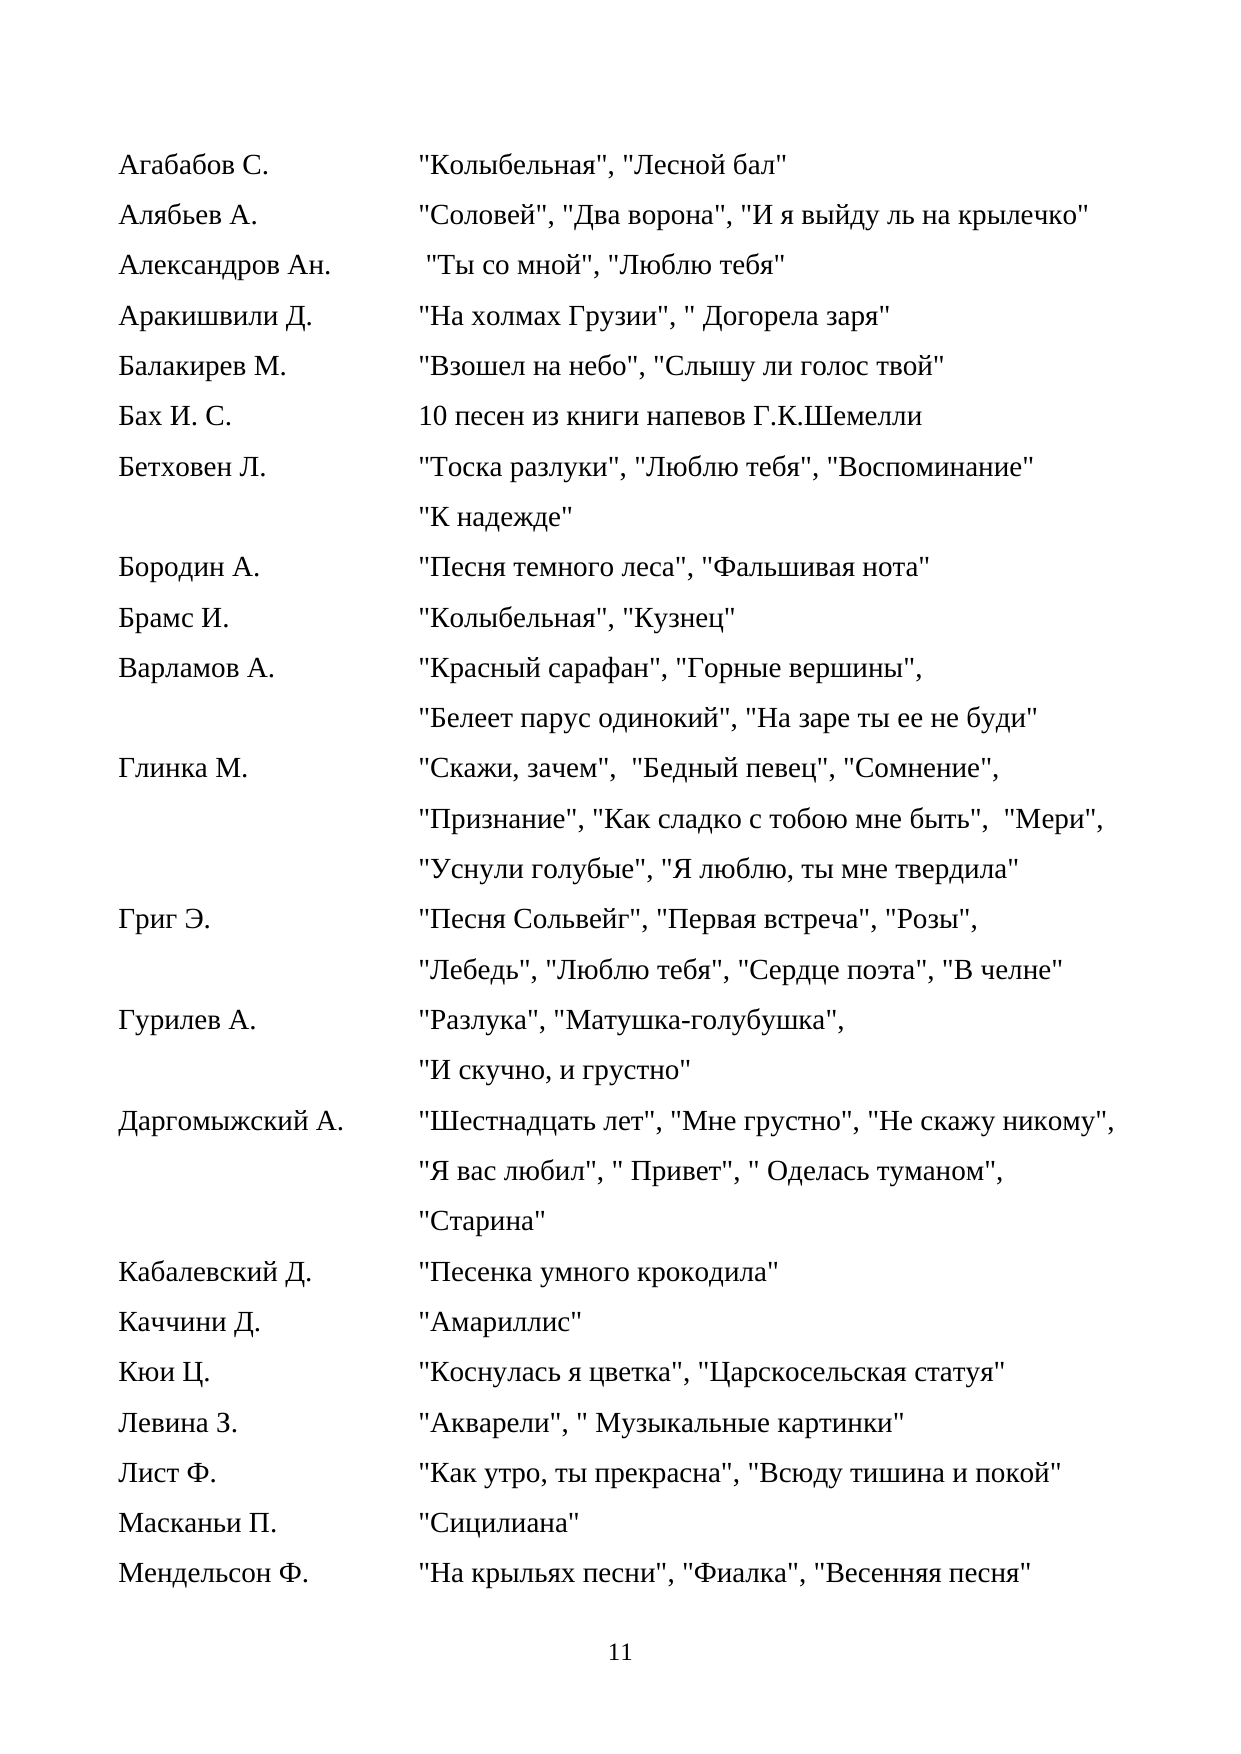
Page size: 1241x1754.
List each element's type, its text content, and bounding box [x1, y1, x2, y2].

text "И скучно, и грустно" [343, 1052, 1122, 1086]
text "Старина" [343, 1203, 1122, 1237]
text Каччини Д. "Амариллис" [118, 1304, 1122, 1338]
text Мендельсон Ф. "На крыльях песни", "Фиалка", "Весенняя песня" [118, 1556, 1122, 1589]
text Глинка М. "Скажи, зачем", "Бедный певец", "Сомнение", [118, 751, 1122, 784]
text Аракишвили Д. "На холмах Грузии", " Догорела заря" [118, 298, 1122, 331]
text Гурилев А. "Разлука", "Матушка-голубушка", [118, 1002, 1122, 1036]
text Александров Ан. "Ты со мной", "Люблю тебя" [118, 247, 1122, 281]
text "К надежде" [118, 499, 1122, 533]
text Балакирев М. "Взошел на небо", "Слышу ли голос твой" [118, 348, 1122, 382]
text "Лебедь", "Люблю тебя", "Сердце поэта", "В челне" [343, 952, 1122, 985]
text Кюи Ц. "Коснулась я цветка", "Царскосельская статуя" [118, 1354, 1122, 1388]
text "Признание", "Как сладко с тобою мне быть", "Мери", [343, 801, 1122, 834]
text Григ Э. "Песня Сольвейг", "Первая встреча", "Розы", [118, 902, 1122, 935]
text "Уснули голубые", "Я люблю, ты мне твердила" [343, 851, 1122, 885]
text Брамс И. "Колыбельная", "Кузнец" [118, 600, 1122, 633]
text Бах И. С. 10 песен из книги напевов Г.К.Шемелли [118, 398, 1122, 432]
text Агабабов С. "Колыбельная", "Лесной бал" [118, 147, 1122, 180]
text Масканьи П. "Сицилиана" [118, 1505, 1122, 1539]
text Бетховен Л. "Тоска разлуки", "Люблю тебя", "Воспоминание" [118, 449, 1122, 482]
text Лист Ф. "Как утро, ты прекрасна", "Всюду тишина и покой" [118, 1455, 1122, 1488]
text Кабалевский Д. "Песенка умного крокодила" [118, 1254, 1122, 1287]
text Левина З. "Акварели", " Музыкальные картинки" [118, 1405, 1122, 1438]
text "Я вас любил", " Привет", " Оделась туманом", [118, 1153, 1122, 1187]
text "Белеет парус одинокий", "На заре ты ее не буди" [118, 700, 1122, 734]
text Бородин А. "Песня темного леса", "Фальшивая нота" [118, 549, 1122, 583]
text Алябьев А. "Соловей", "Два ворона", "И я выйду ль на крылечко" [118, 197, 1122, 231]
text Варламов А. "Красный сарафан", "Горные вершины", [118, 650, 1122, 683]
text Даргомыжский А. "Шестнадцать лет", "Мне грустно", "Не скажу никому", [118, 1103, 1122, 1136]
